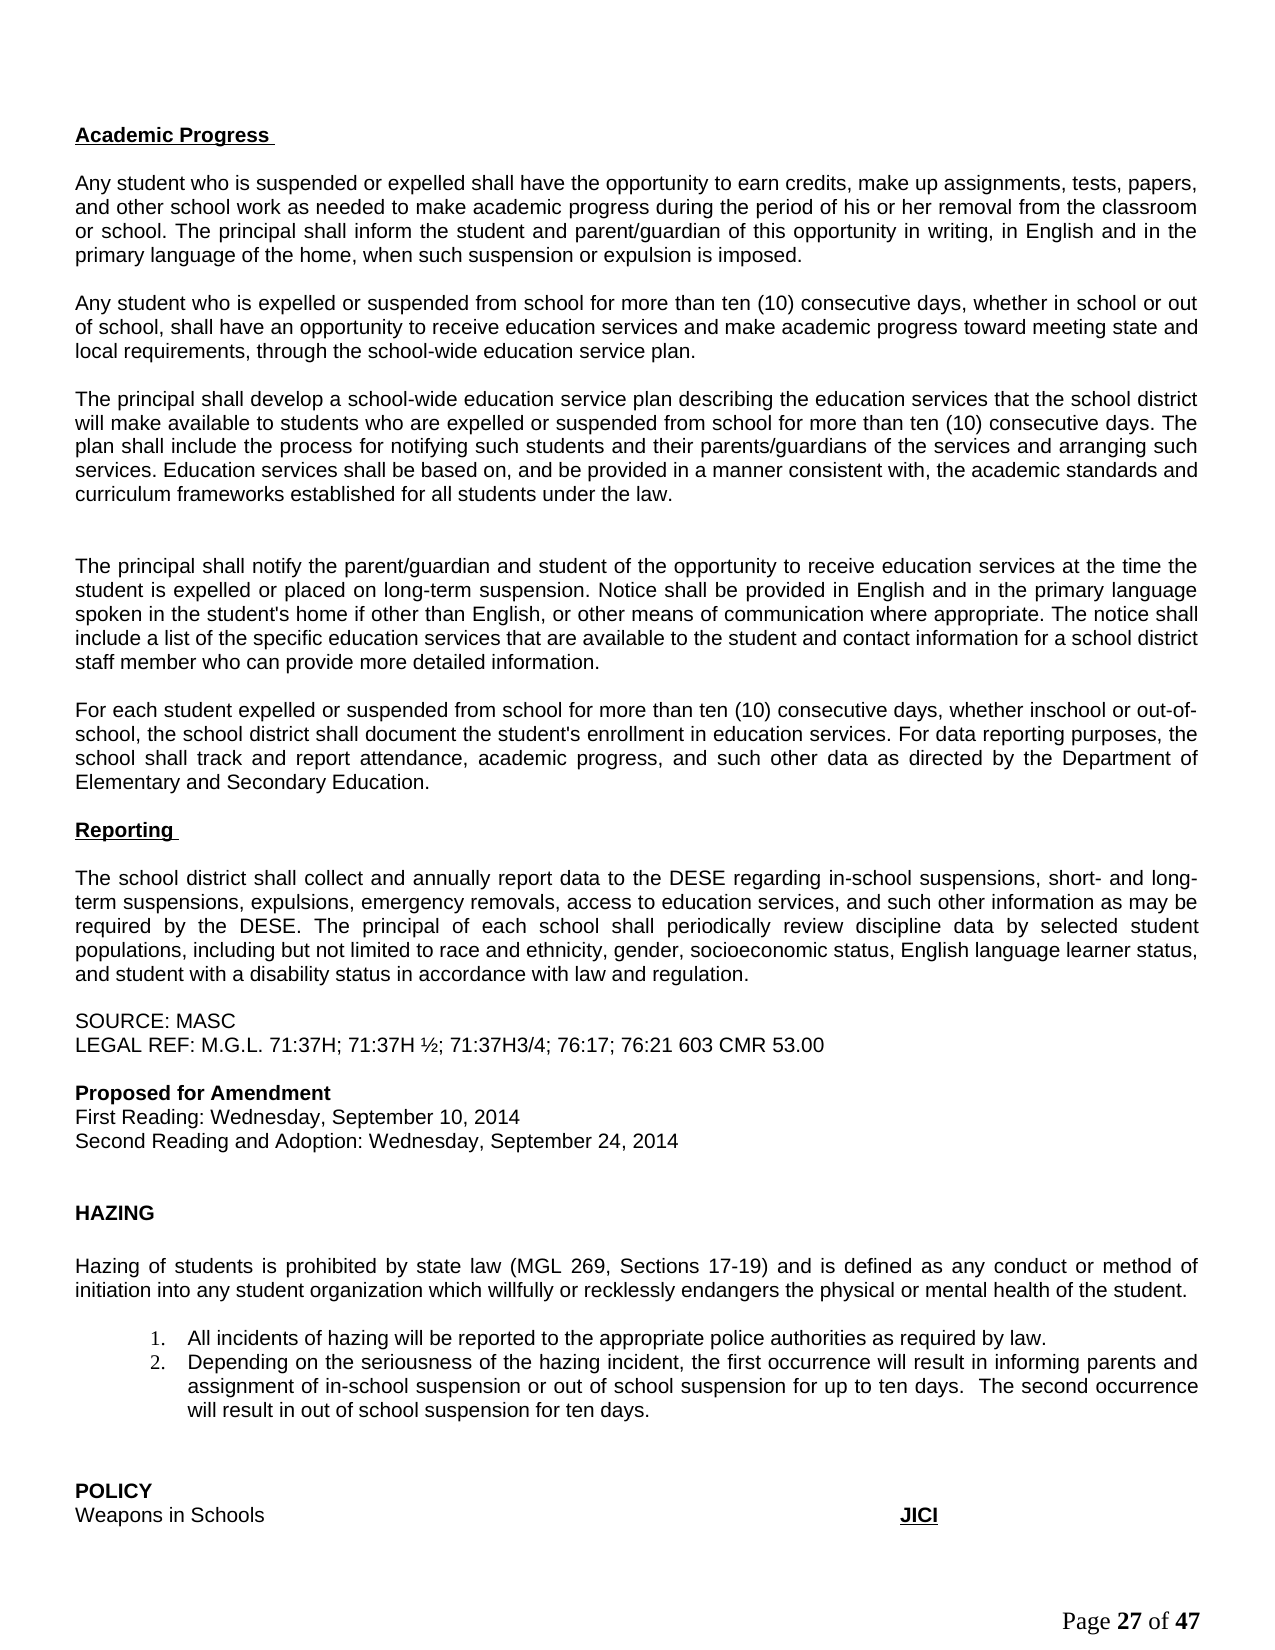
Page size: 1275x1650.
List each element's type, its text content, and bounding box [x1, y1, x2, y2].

text Reporting [75, 818, 1200, 842]
subtitle HAZING [75, 1201, 1200, 1225]
subtitle POLICY [75, 1479, 1200, 1503]
text LEGAL REF: M.G.L. 71:37H; 71:37H ½; 71:37H3/4; 76:17; 76:21 603 CMR 53.00 [75, 1033, 1200, 1057]
text Hazing of students is prohibited by state law (MGL 269, Sections 17-19) and is defined as any conduct or method of initiation into any student organization which willfully or recklessly endangers the physical or mental health of the student. [75, 1254, 1200, 1302]
text First Reading: Wednesday, September 10, 2014 [75, 1105, 1200, 1129]
text For each student expelled or suspended from school for more than ten (10) consecutive days, whether inschool or out-of-school, the school district shall document the student's enrollment in education services. For data reporting purposes, the school shall track and report attendance, academic progress, and such other data as directed by the Department of Elementary and Secondary Education. [75, 698, 1200, 794]
text Academic Progress [75, 123, 1200, 147]
list All incidents of hazing will be reported to the appropriate police authorities as required by law. [150, 1326, 1200, 1350]
text The principal shall notify the parent/guardian and student of the opportunity to receive education services at the time the student is expelled or placed on long-term suspension. Notice shall be provided in English and in the primary language spoken in the student's home if other than English, or other means of communication where appropriate. The notice shall include a list of the specific education services that are available to the student and contact information for a school district staff member who can provide more detailed information. [75, 554, 1200, 674]
text The school district shall collect and annually report data to the DESE regarding in-school suspensions, short- and long-term suspensions, expulsions, emergency removals, access to education services, and such other information as may be required by the DESE. The principal of each school shall periodically review discipline data by selected student populations, including but not limited to race and ethnicity, gender, socioeconomic status, English language learner status, and student with a disability status in accordance with law and regulation. [75, 866, 1200, 985]
text Any student who is suspended or expelled shall have the opportunity to earn credits, make up assignments, tests, papers, and other school work as needed to make academic progress during the period of his or her removal from the classroom or school. The principal shall inform the student and parent/guardian of this opportunity in writing, in English and in the primary language of the home, when such suspension or expulsion is imposed. [75, 171, 1200, 267]
text Second Reading and Adoption: Wednesday, September 24, 2014 [75, 1129, 1200, 1153]
text The principal shall develop a school-wide education service plan describing the education services that the school district will make available to students who are expelled or suspended from school for more than ten (10) consecutive days. The plan shall include the process for notifying such students and their parents/guardians of the services and arranging such services. Education services shall be based on, and be provided in a manner consistent with, the academic standards and curriculum frameworks established for all students under the law. [75, 386, 1200, 506]
text Any student who is expelled or suspended from school for more than ten (10) consecutive days, whether in school or out of school, shall have an opportunity to receive education services and make academic progress toward meeting state and local requirements, through the school-wide education service plan. [75, 291, 1200, 362]
text SOURCE: MASC [75, 1009, 1200, 1033]
text Proposed for Amendment [75, 1081, 1200, 1105]
list Depending on the seriousness of the hazing incident, the first occurrence will result in informing parents and assignment of in-school suspension or out of school suspension for up to ten days. The second occurrence will result in out of school suspension for ten days. [150, 1350, 1200, 1422]
text Weapons in Schools JICI [75, 1503, 1200, 1527]
